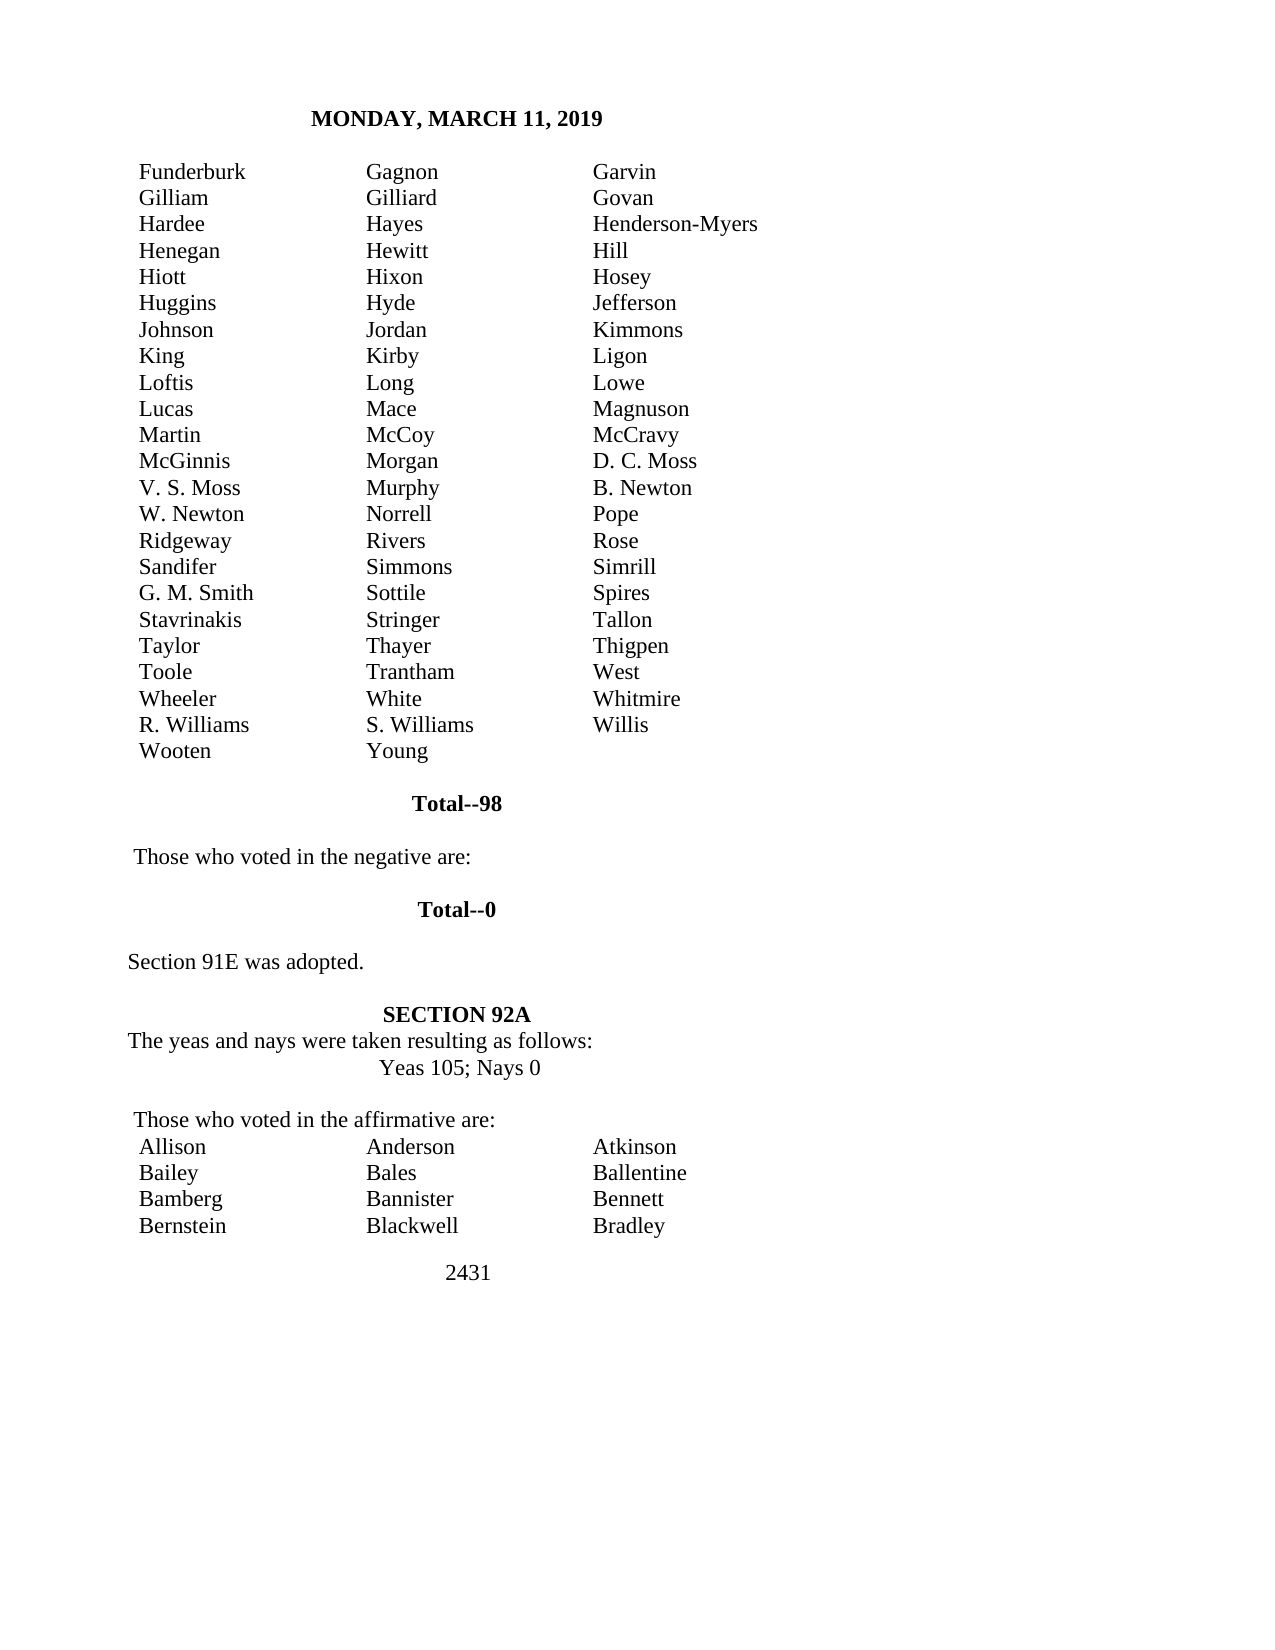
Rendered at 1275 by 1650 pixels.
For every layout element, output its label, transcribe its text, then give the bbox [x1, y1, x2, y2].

text Yeas 105; Nays 0 [127, 1054, 786, 1080]
text Total--0 [127, 896, 786, 922]
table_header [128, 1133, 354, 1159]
text Total--98 [127, 790, 786, 817]
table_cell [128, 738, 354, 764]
text Section 91E was adopted. [127, 948, 786, 975]
text The yeas and nays were taken resulting as follows: [127, 1027, 786, 1054]
text Those who voted in the affirmative are: [127, 1106, 786, 1133]
text SECTION 92A [127, 1001, 786, 1027]
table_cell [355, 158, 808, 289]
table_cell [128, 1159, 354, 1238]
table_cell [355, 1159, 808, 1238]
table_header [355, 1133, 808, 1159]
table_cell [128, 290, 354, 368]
text Those who voted in the negative are: [127, 843, 786, 869]
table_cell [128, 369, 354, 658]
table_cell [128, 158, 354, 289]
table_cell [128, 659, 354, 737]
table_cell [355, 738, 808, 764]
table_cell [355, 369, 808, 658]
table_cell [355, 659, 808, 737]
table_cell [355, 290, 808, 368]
